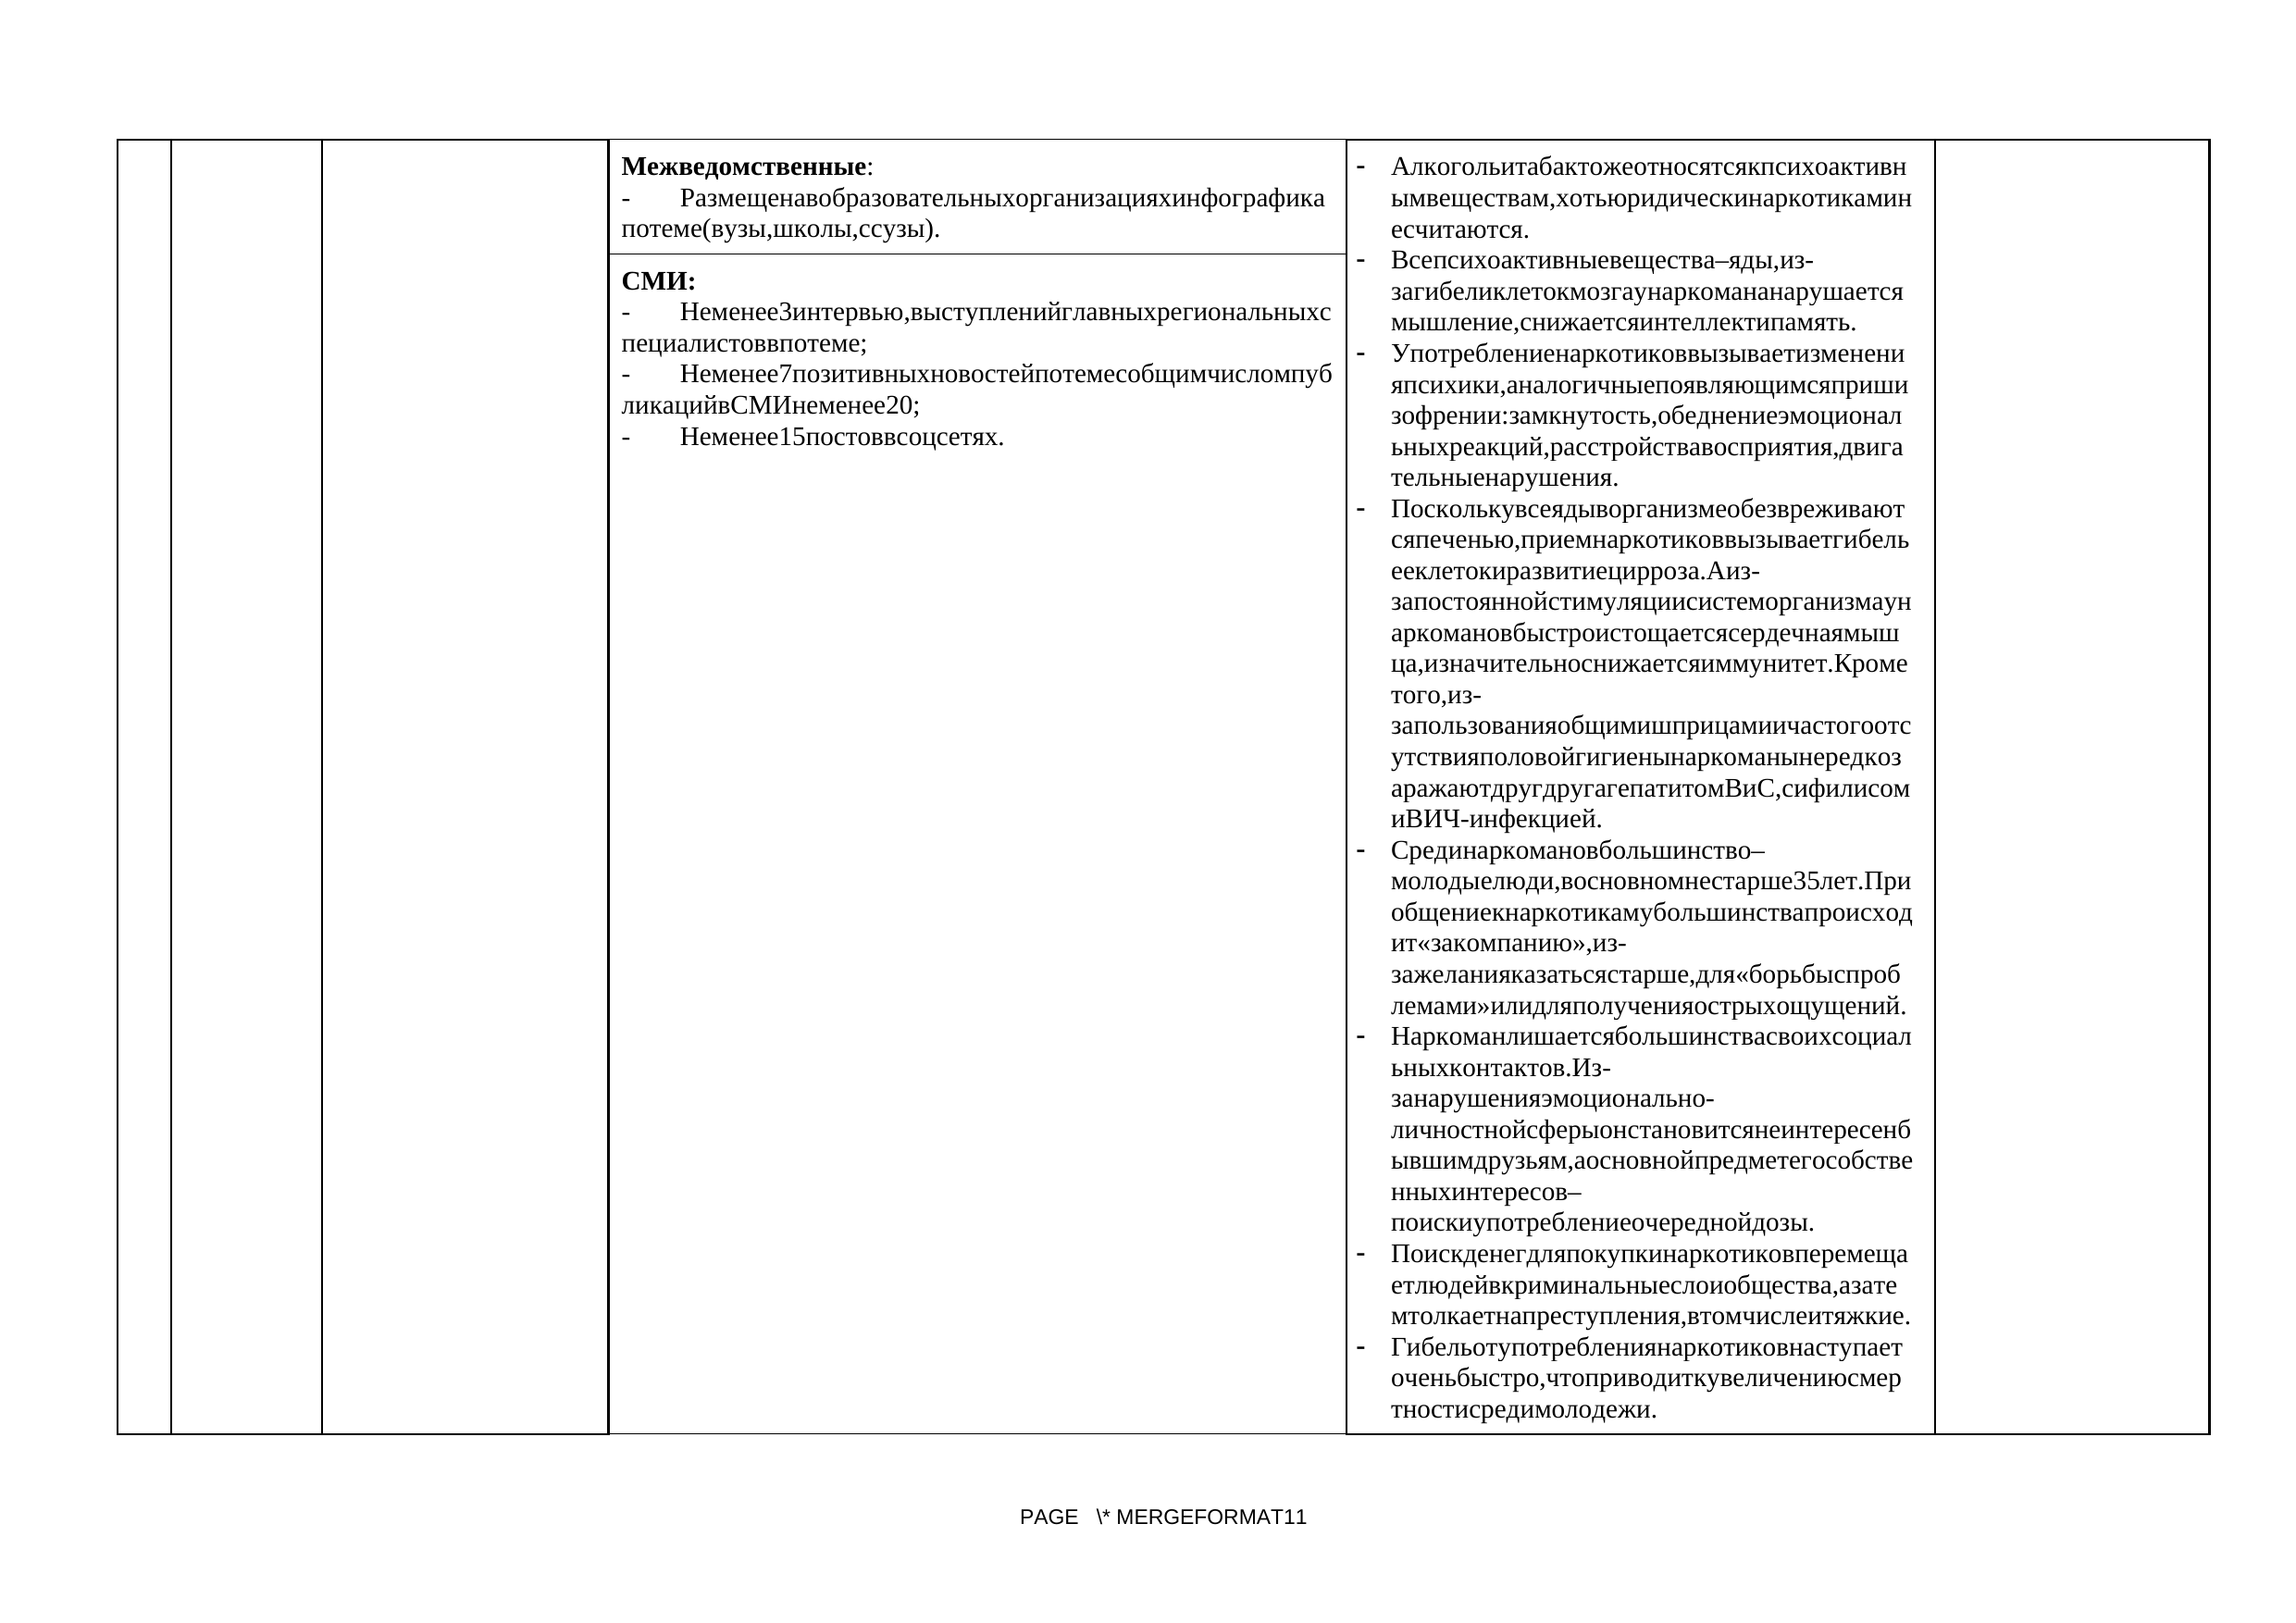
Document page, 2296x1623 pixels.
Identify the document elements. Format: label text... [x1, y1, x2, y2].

table_cell СМИ: Неменее3интервью,выступленийглавныхрегиональныхспециалистоввпотеме; Неменее7позитивныхновостейпотемесобщимчисломпубликацийвСМИнеменее20; Неменее15постоввсоцсетях. [610, 254, 1346, 1433]
table_cell Межведомственные: Размещенавобразовательныхорганизацияхинфографикапотеме(вузы,школы,ссузы). [610, 140, 1346, 253]
